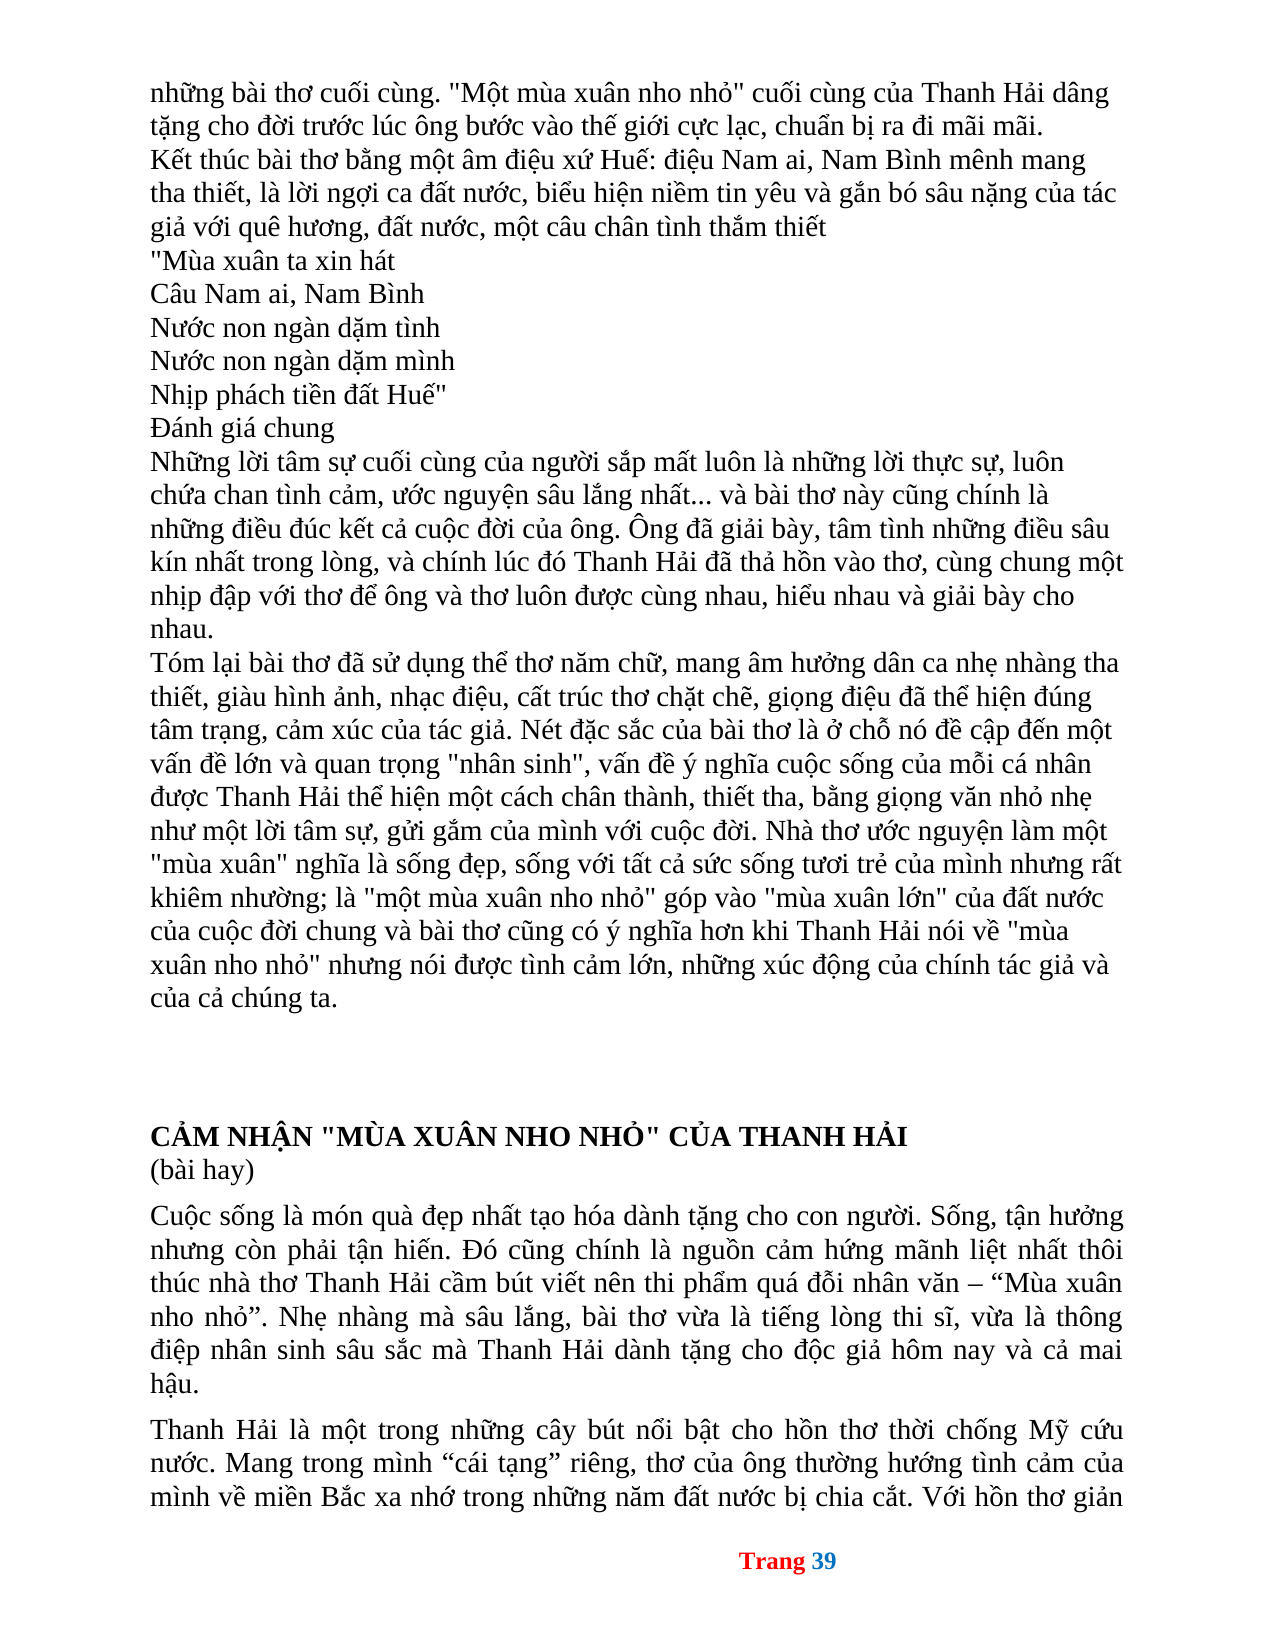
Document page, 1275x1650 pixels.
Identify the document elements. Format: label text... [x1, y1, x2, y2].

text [150, 1412, 1125, 1513]
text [150, 75, 1125, 1014]
text Cuộc sống là món quà đẹp nhất tạo hóa dành tặng cho con người. Sống, tận hưởng nhưng còn phải tận hiến. Đó cũng chính là nguồn cảm hứng mãnh liệt nhất thôi thúc nhà thơ Thanh Hải cầm bút viết nên thi phẩm quá đỗi nhân văn – “Mùa xuân nho nhỏ”. Nhẹ nhàng mà sâu lắng, bài thơ vừa là tiếng lòng thi sĩ, vừa là thông điệp nhân sinh sâu sắc mà Thanh Hải dành tặng cho độc giả hôm nay và cả mai hậu. [150, 1198, 1125, 1399]
text CẢM NHẬN "MÙA XUÂN NHO NHỎ" CỦA THANH HẢI (bài hay) [150, 1119, 1125, 1186]
